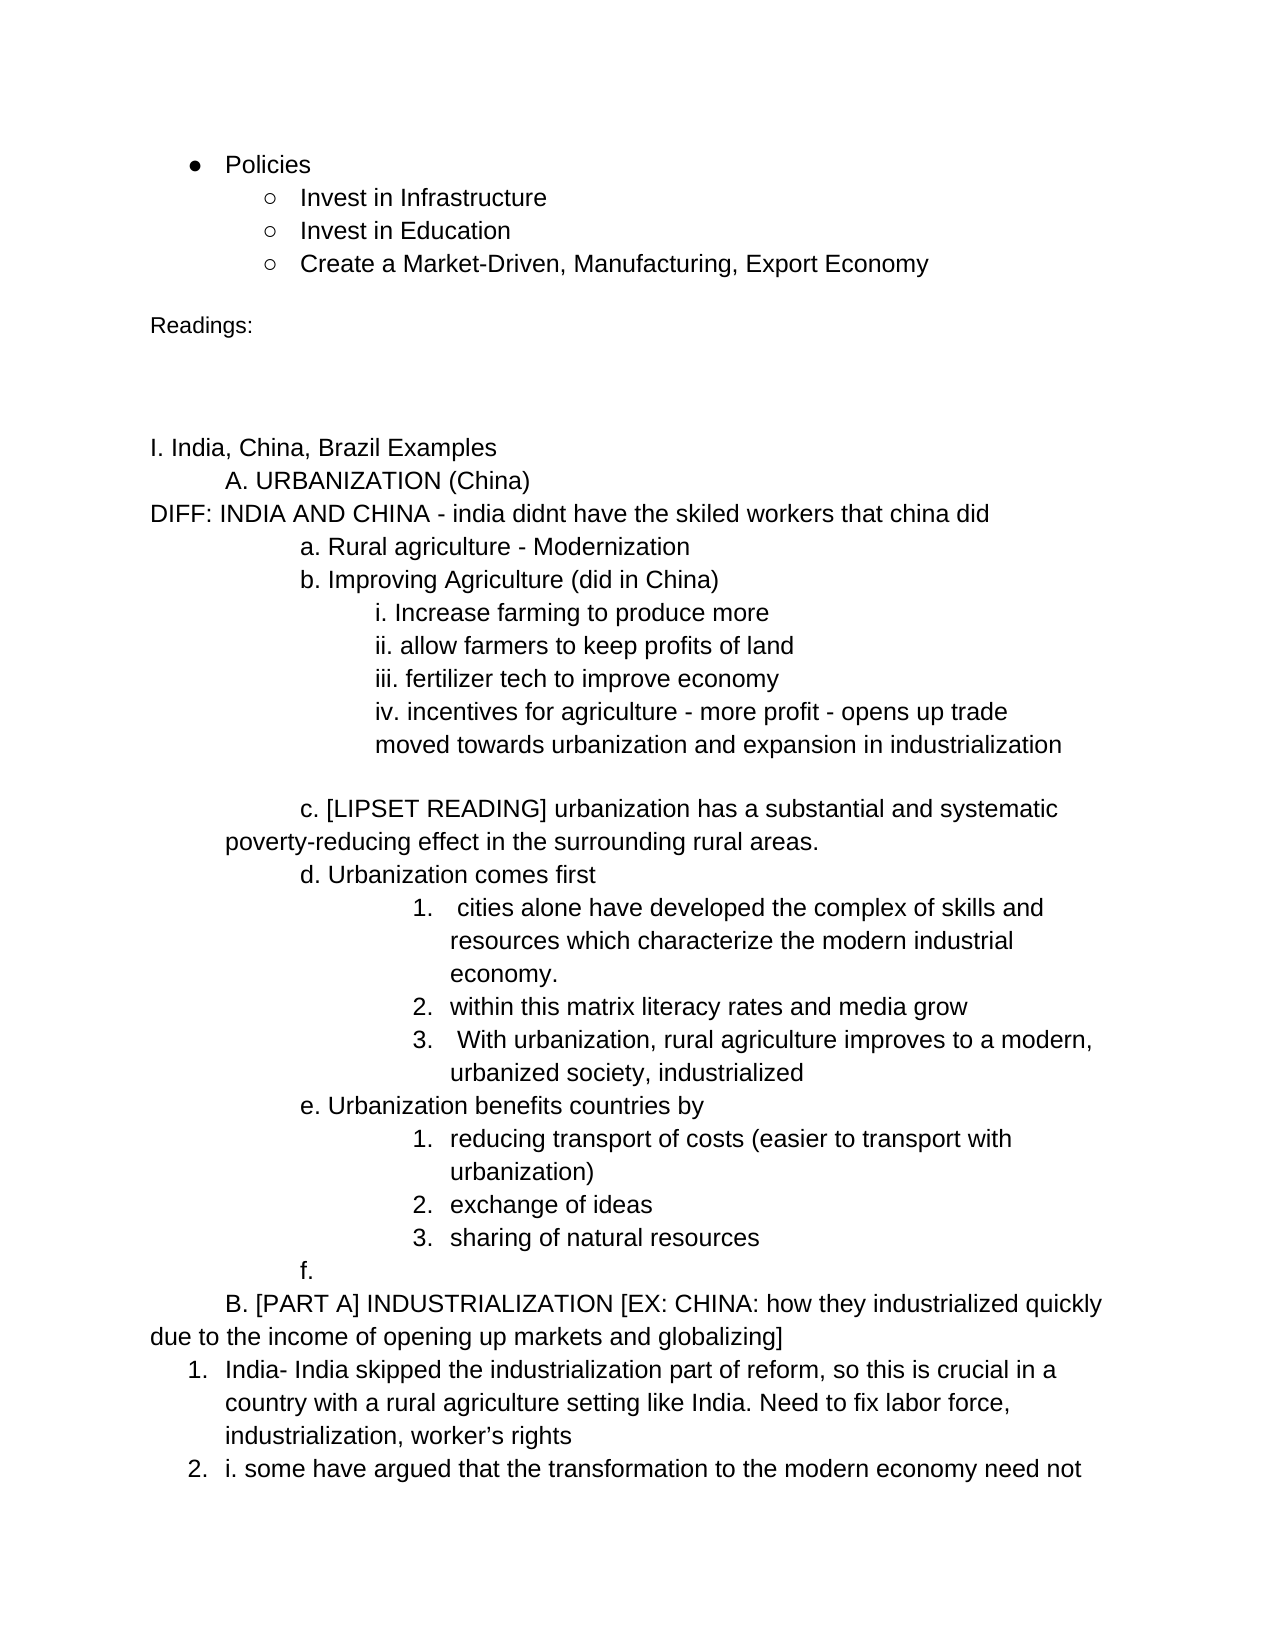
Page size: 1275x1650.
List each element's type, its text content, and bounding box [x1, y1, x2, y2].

list sharing of natural resources [412, 1223, 1125, 1252]
text f. [225, 1256, 1125, 1284]
list Create a Market-Driven, Manufacturing, Export Economy [262, 249, 1125, 278]
list exchange of ideas [412, 1190, 1125, 1218]
list cities alone have developed the complex of skills and resources which characterize the modern industrial economy. [412, 893, 1125, 987]
list With urbanization, rural agriculture improves to a modern, urbanized society, industrialized [412, 1025, 1125, 1086]
list Invest in Infrastructure [262, 183, 1125, 212]
text e. Urbanization benefits countries by [150, 1091, 1125, 1119]
text d. Urbanization comes first [150, 859, 1125, 888]
list within this matrix literacy rates and media grow [412, 992, 1125, 1020]
text iv. incentives for agriculture - more profit - opens up trade [150, 697, 1125, 726]
text a. Rural agriculture - Modernization [150, 532, 1125, 561]
list Policies [187, 150, 1125, 179]
text A. URBANIZATION (China) [150, 466, 1125, 495]
list India- India skipped the industrialization part of reform, so this is crucial in a country with a rural agriculture setting like India. Need to fix labor force, industrialization, worker’s rights [187, 1355, 1125, 1450]
text DIFF: INDIA AND CHINA - india didnt have the skiled workers that china did [150, 499, 1125, 528]
text moved towards urbanization and expansion in industrialization [150, 730, 1125, 759]
text ii. allow farmers to keep profits of land [150, 631, 1125, 660]
text i. Increase farming to produce more [150, 598, 1125, 627]
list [187, 1454, 1125, 1483]
text Readings: [150, 312, 1125, 339]
text b. Improving Agriculture (did in China) [225, 565, 1125, 594]
text iii. fertilizer tech to improve economy [300, 664, 1125, 693]
text B. [PART A] INDUSTRIALIZATION [EX: CHINA: how they industrialized quickly due to the income of opening up markets and globalizing] [150, 1289, 1125, 1351]
text I. India, China, Brazil Examples [150, 433, 1125, 462]
text c. [LIPSET READING] urbanization has a substantial and systematic poverty-reducing effect in the surrounding rural areas. [225, 793, 1125, 855]
list reducing transport of costs (easier to transport with urbanization) [412, 1124, 1125, 1186]
list Invest in Education [262, 216, 1125, 245]
